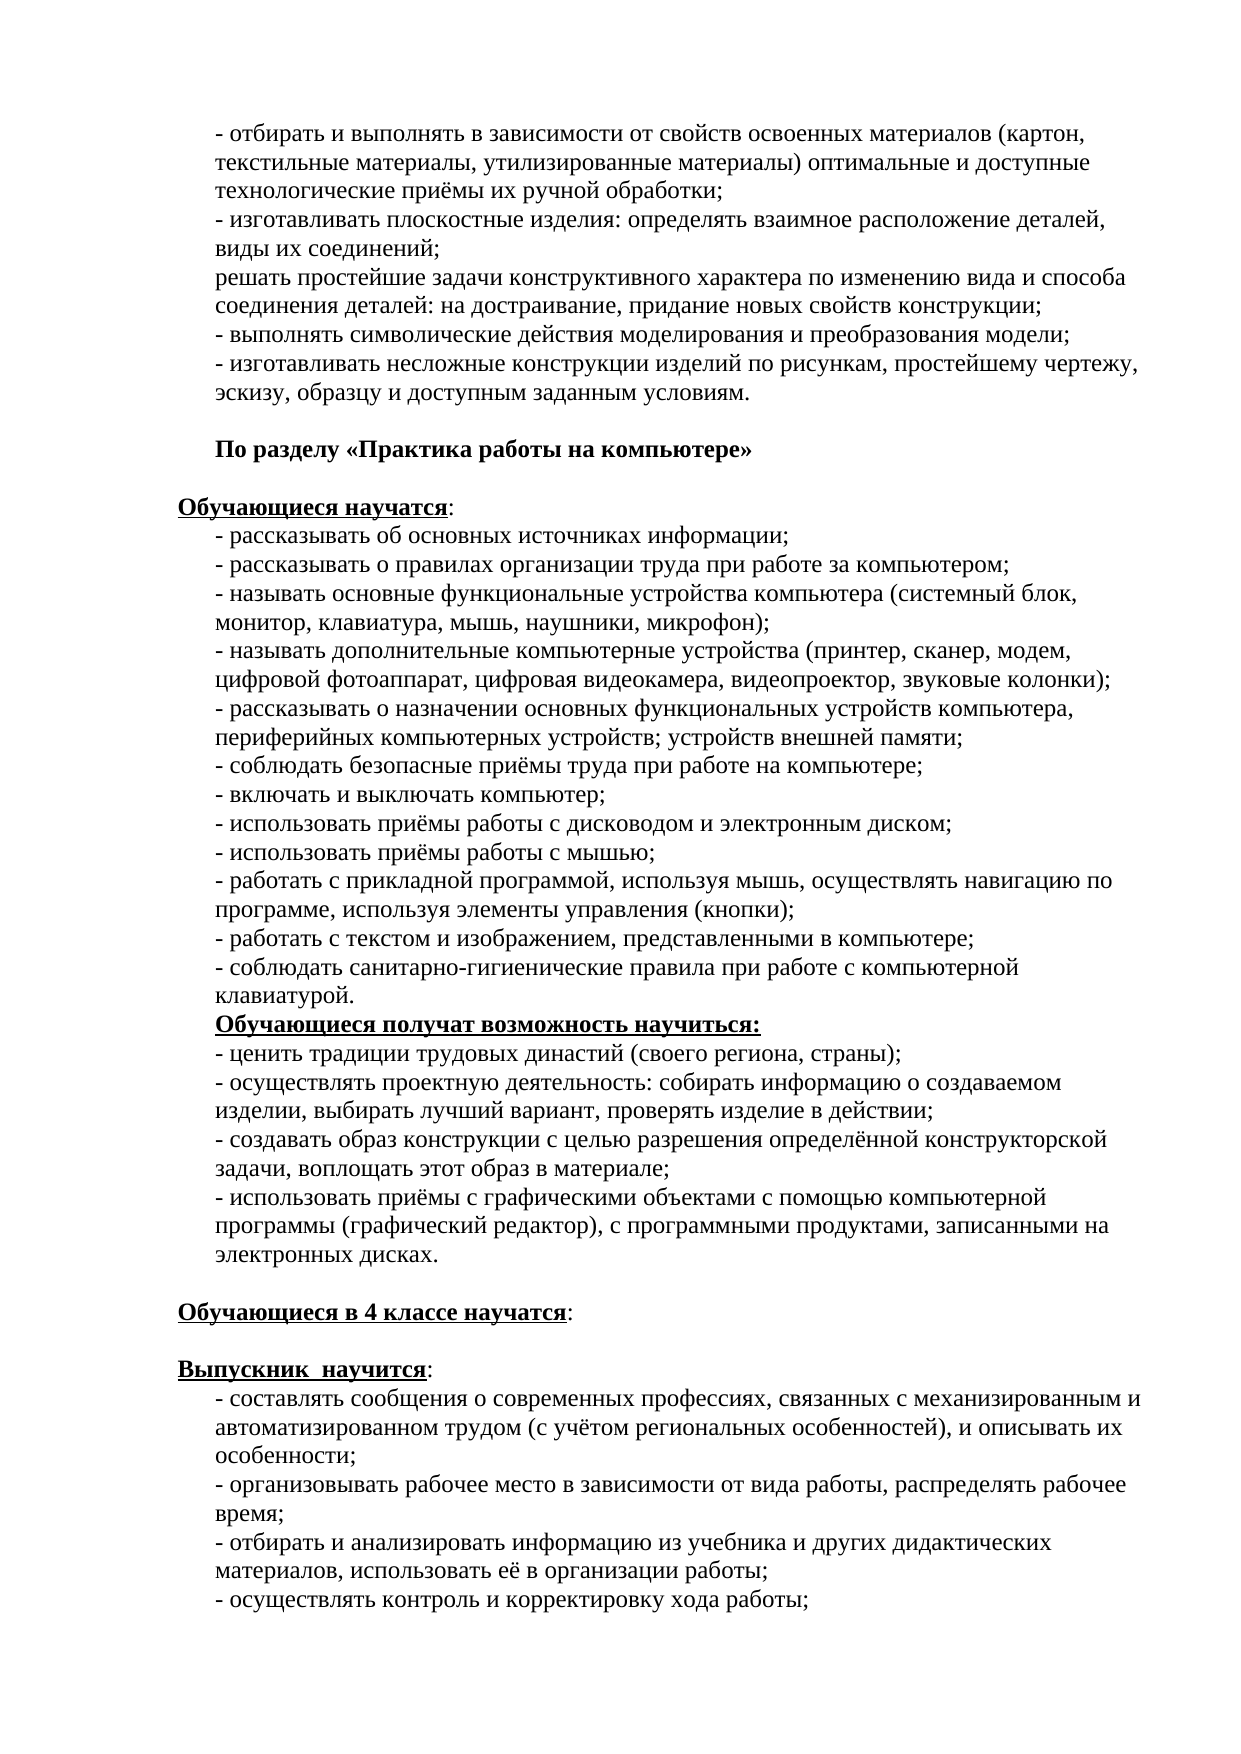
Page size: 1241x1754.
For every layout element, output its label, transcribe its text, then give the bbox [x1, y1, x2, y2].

text - использовать приёмы работы с дисководом и электронным диском; [215, 808, 1152, 837]
text - изготавливать несложные конструкции изделий по рисункам, простейшему чертежу, эскизу, образцу и доступным заданным условиям. [215, 348, 1152, 406]
text - использовать приёмы работы с мышью; [215, 837, 1152, 866]
text - ценить традиции трудовых династий (своего региона, страны); [215, 1038, 1152, 1067]
text - отбирать и анализировать информацию из учебника и других дидактических материалов, использовать её в организации работы; [215, 1527, 1152, 1584]
text По разделу «Практика работы на компьютере» [215, 434, 1152, 463]
text - называть основные функциональные устройства компьютера (системный блок, монитор, клавиатура, мышь, наушники, микрофон); [215, 578, 1152, 636]
text - работать с текстом и изображением, представленными в компьютере; [215, 923, 1152, 952]
text - выполнять символические действия моделирования и преобразования модели; [215, 319, 1152, 348]
text - организовывать рабочее место в зависимости от вида работы, распределять рабочее время; [215, 1469, 1152, 1527]
text - называть дополнительные компьютерные устройства (принтер, сканер, модем, цифровой фотоаппарат, цифровая видеокамера, видеопроектор, звуковые колонки); [215, 636, 1152, 693]
text - отбирать и выполнять в зависимости от свойств освоенных материалов (картон, текстильные материалы, утилизированные материалы) оптимальные и доступные технологические приёмы их ручной обработки; [215, 118, 1152, 204]
text Обучающиеся получат возможность научиться: [215, 1009, 1152, 1038]
text - осуществлять контроль и корректировку хода работы; [215, 1584, 1152, 1613]
text Выпускник научится: [177, 1354, 1152, 1383]
text - использовать приёмы с графическими объектами с помощью компьютерной программы (графический редактор), с программными продуктами, записанными на электронных дисках. [215, 1182, 1152, 1268]
text - рассказывать о правилах организации труда при работе за компьютером; [215, 549, 1152, 578]
text Обучающиеся научатся: [177, 492, 1152, 521]
text Обучающиеся в 4 классе научатся: [177, 1297, 1152, 1326]
text - осуществлять проектную деятельность: собирать информацию о создаваемом изделии, выбирать лучший вариант, проверять изделие в действии; [215, 1067, 1152, 1124]
text - изготавливать плоскостные изделия: определять взаимное расположение деталей, виды их соединений; [215, 204, 1152, 262]
text - составлять сообщения о современных профессиях, связанных с механизированным и автоматизированном трудом (с учётом региональных особенностей), и описывать их особенности; [215, 1383, 1152, 1469]
text - включать и выключать компьютер; [215, 779, 1152, 808]
text - рассказывать об основных источниках информации; [215, 521, 1152, 549]
text - работать с прикладной программой, используя мышь, осуществлять навигацию по программе, используя элементы управления (кнопки); [215, 866, 1152, 923]
text - соблюдать санитарно-гигиенические правила при работе с компьютерной клавиатурой. [215, 952, 1152, 1009]
text решать простейшие задачи конструктивного характера по изменению вида и способа соединения деталей: на достраивание, придание новых свойств конструкции; [215, 262, 1152, 319]
text - создавать образ конструкции с целью разрешения определённой конструкторской задачи, воплощать этот образ в материале; [215, 1124, 1152, 1182]
text - соблюдать безопасные приёмы труда при работе на компьютере; [215, 751, 1152, 779]
text - рассказывать о назначении основных функциональных устройств компьютера, периферийных компьютерных устройств; устройств внешней памяти; [215, 693, 1152, 751]
